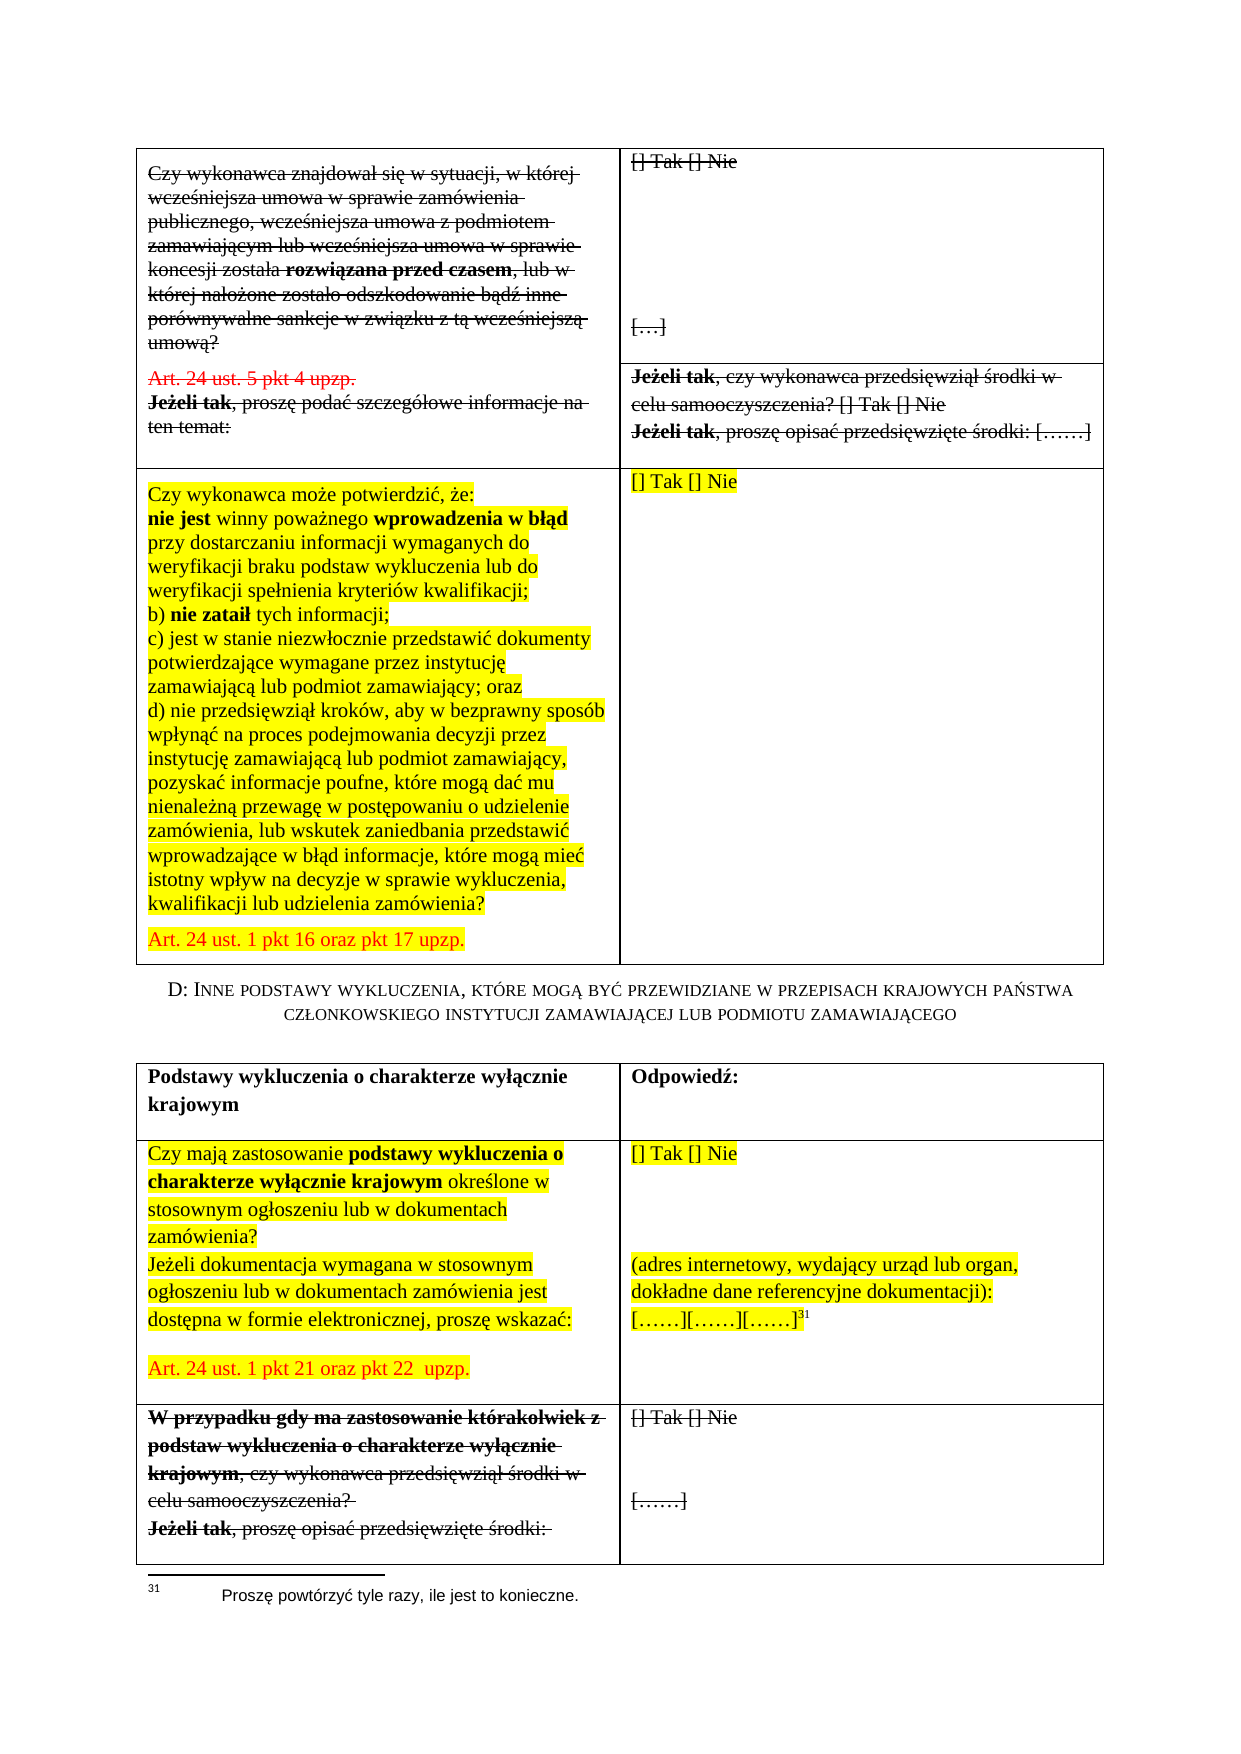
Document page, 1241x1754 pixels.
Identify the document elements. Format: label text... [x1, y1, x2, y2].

table_cell Czy wykonawca może potwierdzić, że: nie jest winny poważnego wprowadzenia w błąd przy dostarczaniu informacji wymaganych do weryfikacji braku podstaw wykluczenia lub do weryfikacji spełnienia kryteriów kwalifikacji; b) nie zataił tych informacji; c) jest w stanie niezwłocznie przedstawić dokumenty potwierdzające wymagane przez instytucję zamawiającą lub podmiot zamawiający; oraz d) nie przedsięwziął kroków, aby w bezprawny sposób wpłynąć na proces podejmowania decyzji przez instytucję zamawiającą lub podmiot zamawiający, pozyskać informacje poufne, które mogą dać mu nienależną przewagę w postępowaniu o udzielenie zamówienia, lub wskutek zaniedbania przedstawić wprowadzające w błąd informacje, które mogą mieć istotny wpływ na decyzje w sprawie wykluczenia, kwalifikacji lub udzielenia zamówienia? Art. 24 ust. 1 pkt 16 oraz pkt 17 upzp. [137, 469, 619, 964]
table_header Odpowiedź: [621, 1064, 1103, 1140]
table_cell Jeżeli tak, czy wykonawca przedsięwziął środki w celu samooczyszczenia? [] Tak [] Nie Jeżeli tak, proszę opisać przedsięwzięte środki: [……] [621, 364, 1103, 468]
title D: Inne podstawy wykluczenia, które mogą być przewidziane w przepisach krajowych państwa członkowskiego instytucji zamawiającej lub podmiotu zamawiającego [148, 977, 1093, 1025]
table_cell [] Tak [] Nie […] [621, 149, 1103, 363]
table_cell [] Tak [] Nie (adres internetowy, wydający urząd lub organ, dokładne dane referencyjne dokumentacji): [……][……][……] [621, 1141, 1103, 1404]
table_cell [] Tak [] Nie [621, 469, 1103, 964]
table_header Podstawy wykluczenia o charakterze wyłącznie krajowym [137, 1064, 619, 1140]
table_cell [] Tak [] Nie [……] [621, 1405, 1103, 1564]
table_cell W przypadku gdy ma zastosowanie którakolwiek z podstaw wykluczenia o charakterze wyłącznie krajowym, czy wykonawca przedsięwziął środki w celu samooczyszczenia? Jeżeli tak, proszę opisać przedsięwzięte środki: [137, 1405, 619, 1564]
table_cell Czy mają zastosowanie podstawy wykluczenia o charakterze wyłącznie krajowym określone w stosownym ogłoszeniu lub w dokumentach zamówienia? Jeżeli dokumentacja wymagana w stosownym ogłoszeniu lub w dokumentach zamówienia jest dostępna w formie elektronicznej, proszę wskazać: Art. 24 ust. 1 pkt 21 oraz pkt 22 upzp. [137, 1141, 619, 1404]
table_cell Czy wykonawca znajdował się w sytuacji, w której wcześniejsza umowa w sprawie zamówienia publicznego, wcześniejsza umowa z podmiotem zamawiającym lub wcześniejsza umowa w sprawie koncesji została rozwiązana przed czasem, lub w której nałożone zostało odszkodowanie bądź inne porównywalne sankcje w związku z tą wcześniejszą umową? Art. 24 ust. 5 pkt 4 upzp. Jeżeli tak, proszę podać szczegółowe informacje na ten temat: [137, 149, 619, 468]
